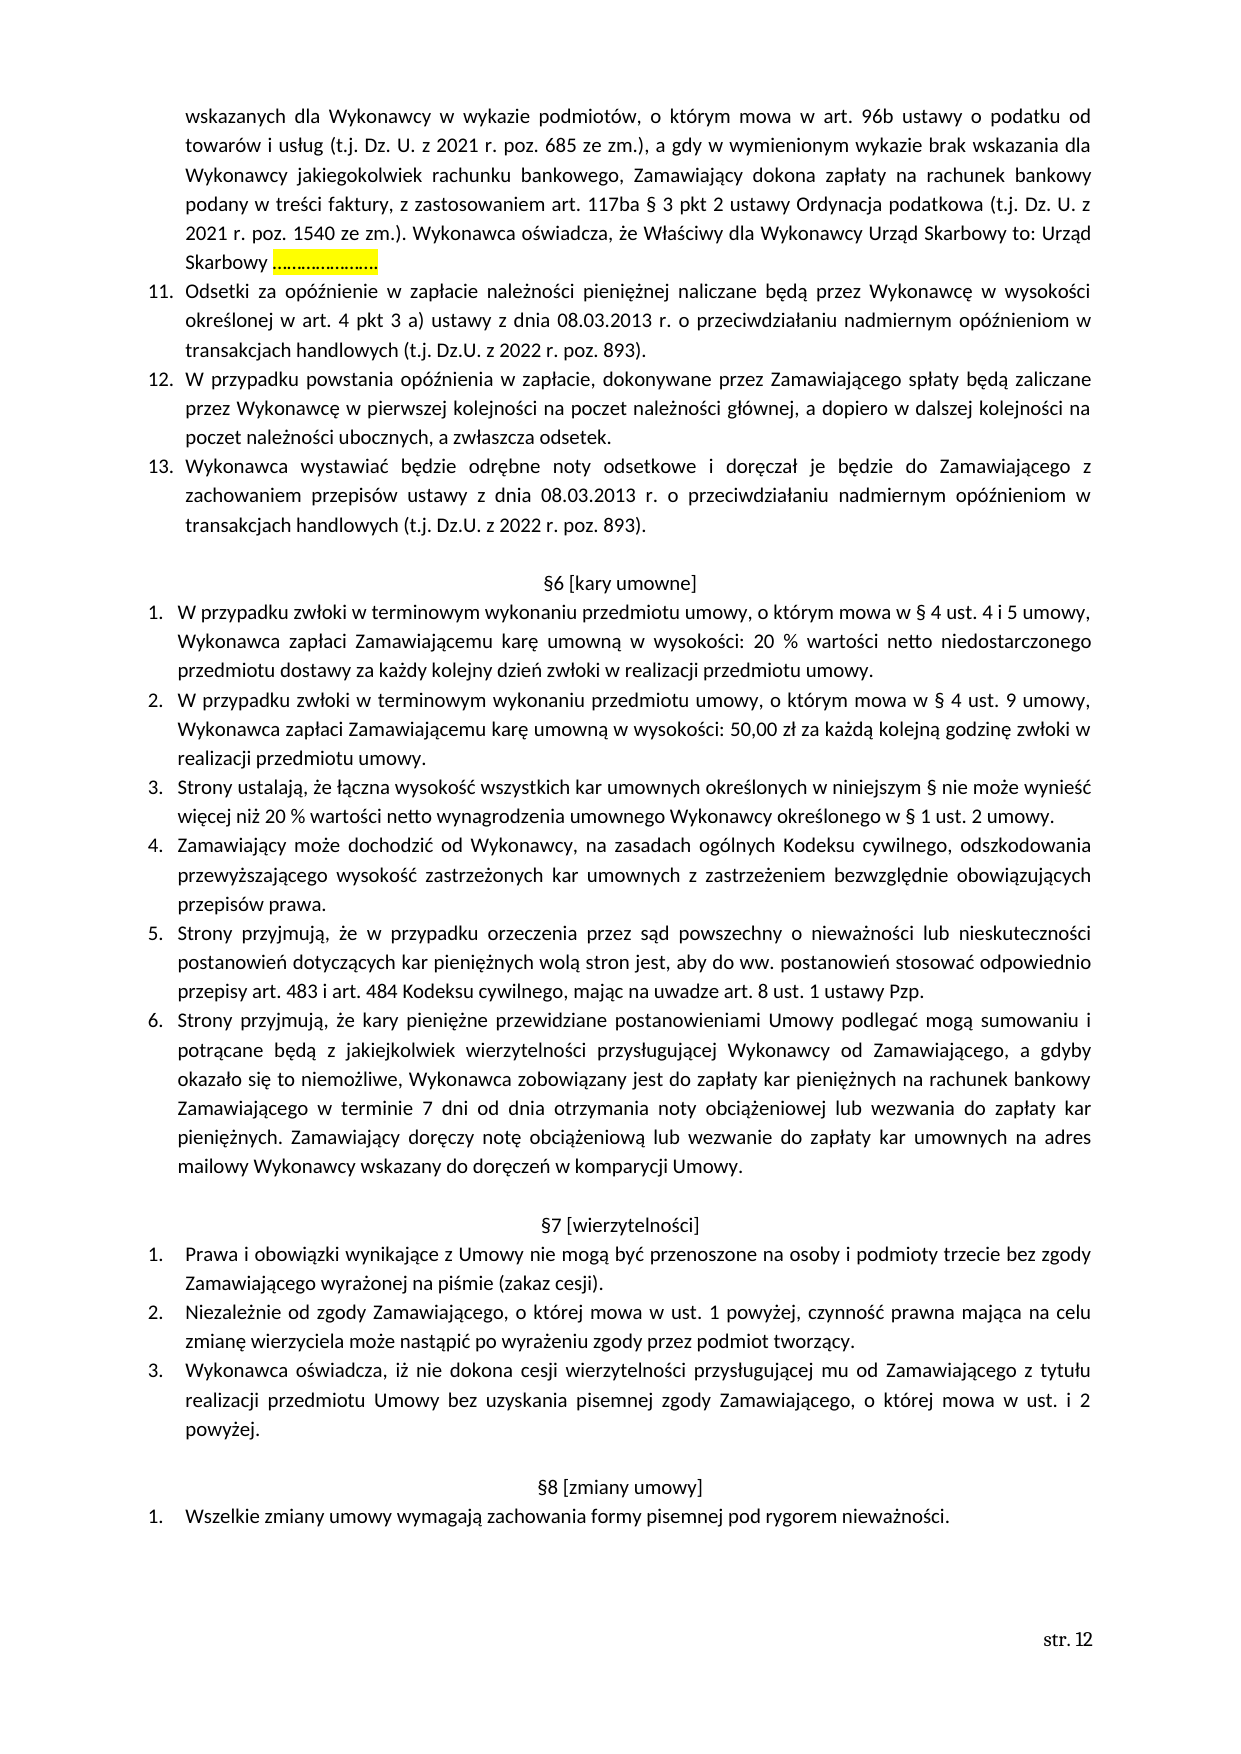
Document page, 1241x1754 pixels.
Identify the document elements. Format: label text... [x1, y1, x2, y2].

text §8 [zmiany umowy] [148, 1474, 1093, 1500]
text §6 [kary umowne] [148, 570, 1093, 596]
list Zamawiający może dochodzić od Wykonawcy, na zasadach ogólnych Kodeksu cywilnego, odszkodowania przewyższającego wysokość zastrzeżonych kar umownych z zastrzeżeniem bezwzględnie obowiązujących przepisów prawa. [148, 833, 1093, 916]
text §7 [wierzytelności] [148, 1212, 1093, 1237]
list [148, 103, 1093, 275]
list W przypadku zwłoki w terminowym wykonaniu przedmiotu umowy, o którym mowa w § 4 ust. 9 umowy, Wykonawca zapłaci Zamawiającemu karę umowną w wysokości: 50,00 zł za każdą kolejną godzinę zwłoki w realizacji przedmiotu umowy. [148, 687, 1093, 771]
list Strony ustalają, że łączna wysokość wszystkich kar umownych określonych w niniejszym § nie może wynieść więcej niż 20 % wartości netto wynagrodzenia umownego Wykonawcy określonego w § 1 ust. 2 umowy. [148, 774, 1093, 829]
list Strony przyjmują, że w przypadku orzeczenia przez sąd powszechny o nieważności lub nieskuteczności postanowień dotyczących kar pieniężnych wolą stron jest, aby do ww. postanowień stosować odpowiednio przepisy art. 483 i art. 484 Kodeksu cywilnego, mając na uwadze art. 8 ust. 1 ustawy Pzp. [148, 920, 1093, 1004]
list W przypadku powstania opóźnienia w zapłacie, dokonywane przez Zamawiającego spłaty będą zaliczane przez Wykonawcę w pierwszej kolejności na poczet należności głównej, a dopiero w dalszej kolejności na poczet należności ubocznych, a zwłaszcza odsetek. [148, 366, 1093, 450]
list Odsetki za opóźnienie w zapłacie należności pieniężnej naliczane będą przez Wykonawcę w wysokości określonej w art. 4 pkt 3 a) ustawy z dnia 08.03.2013 r. o przeciwdziałaniu nadmiernym opóźnieniom w transakcjach handlowych (t.j. Dz.U. z 2022 r. poz. 893). [148, 278, 1093, 362]
list Prawa i obowiązki wynikające z Umowy nie mogą być przenoszone na osoby i podmioty trzecie bez zgody Zamawiającego wyrażonej na piśmie (zakaz cesji). [148, 1241, 1093, 1296]
list Strony przyjmują, że kary pieniężne przewidziane postanowieniami Umowy podlegać mogą sumowaniu i potrącane będą z jakiejkolwiek wierzytelności przysługującej Wykonawcy od Zamawiającego, a gdyby okazało się to niemożliwe, Wykonawca zobowiązany jest do zapłaty kar pieniężnych na rachunek bankowy Zamawiającego w terminie 7 dni od dnia otrzymania noty obciążeniowej lub wezwania do zapłaty kar pieniężnych. Zamawiający doręczy notę obciążeniową lub wezwanie do zapłaty kar umownych na adres mailowy Wykonawcy wskazany do doręczeń w komparycji Umowy. [148, 1008, 1093, 1179]
list Niezależnie od zgody Zamawiającego, o której mowa w ust. 1 powyżej, czynność prawna mająca na celu zmianę wierzyciela może nastąpić po wyrażeniu zgody przez podmiot tworzący. [148, 1299, 1093, 1354]
list Wykonawca oświadcza, iż nie dokona cesji wierzytelności przysługującej mu od Zamawiającego z tytułu realizacji przedmiotu Umowy bez uzyskania pisemnej zgody Zamawiającego, o której mowa w ust. i 2 powyżej. [148, 1358, 1093, 1441]
list Wszelkie zmiany umowy wymagają zachowania formy pisemnej pod rygorem nieważności. [148, 1503, 1093, 1529]
list W przypadku zwłoki w terminowym wykonaniu przedmiotu umowy, o którym mowa w § 4 ust. 4 i 5 umowy, Wykonawca zapłaci Zamawiającemu karę umowną w wysokości: 20 % wartości netto niedostarczonego przedmiotu dostawy za każdy kolejny dzień zwłoki w realizacji przedmiotu umowy. [148, 599, 1093, 683]
list Wykonawca wystawiać będzie odrębne noty odsetkowe i doręczał je będzie do Zamawiającego z zachowaniem przepisów ustawy z dnia 08.03.2013 r. o przeciwdziałaniu nadmiernym opóźnieniom w transakcjach handlowych (t.j. Dz.U. z 2022 r. poz. 893). [148, 453, 1093, 537]
